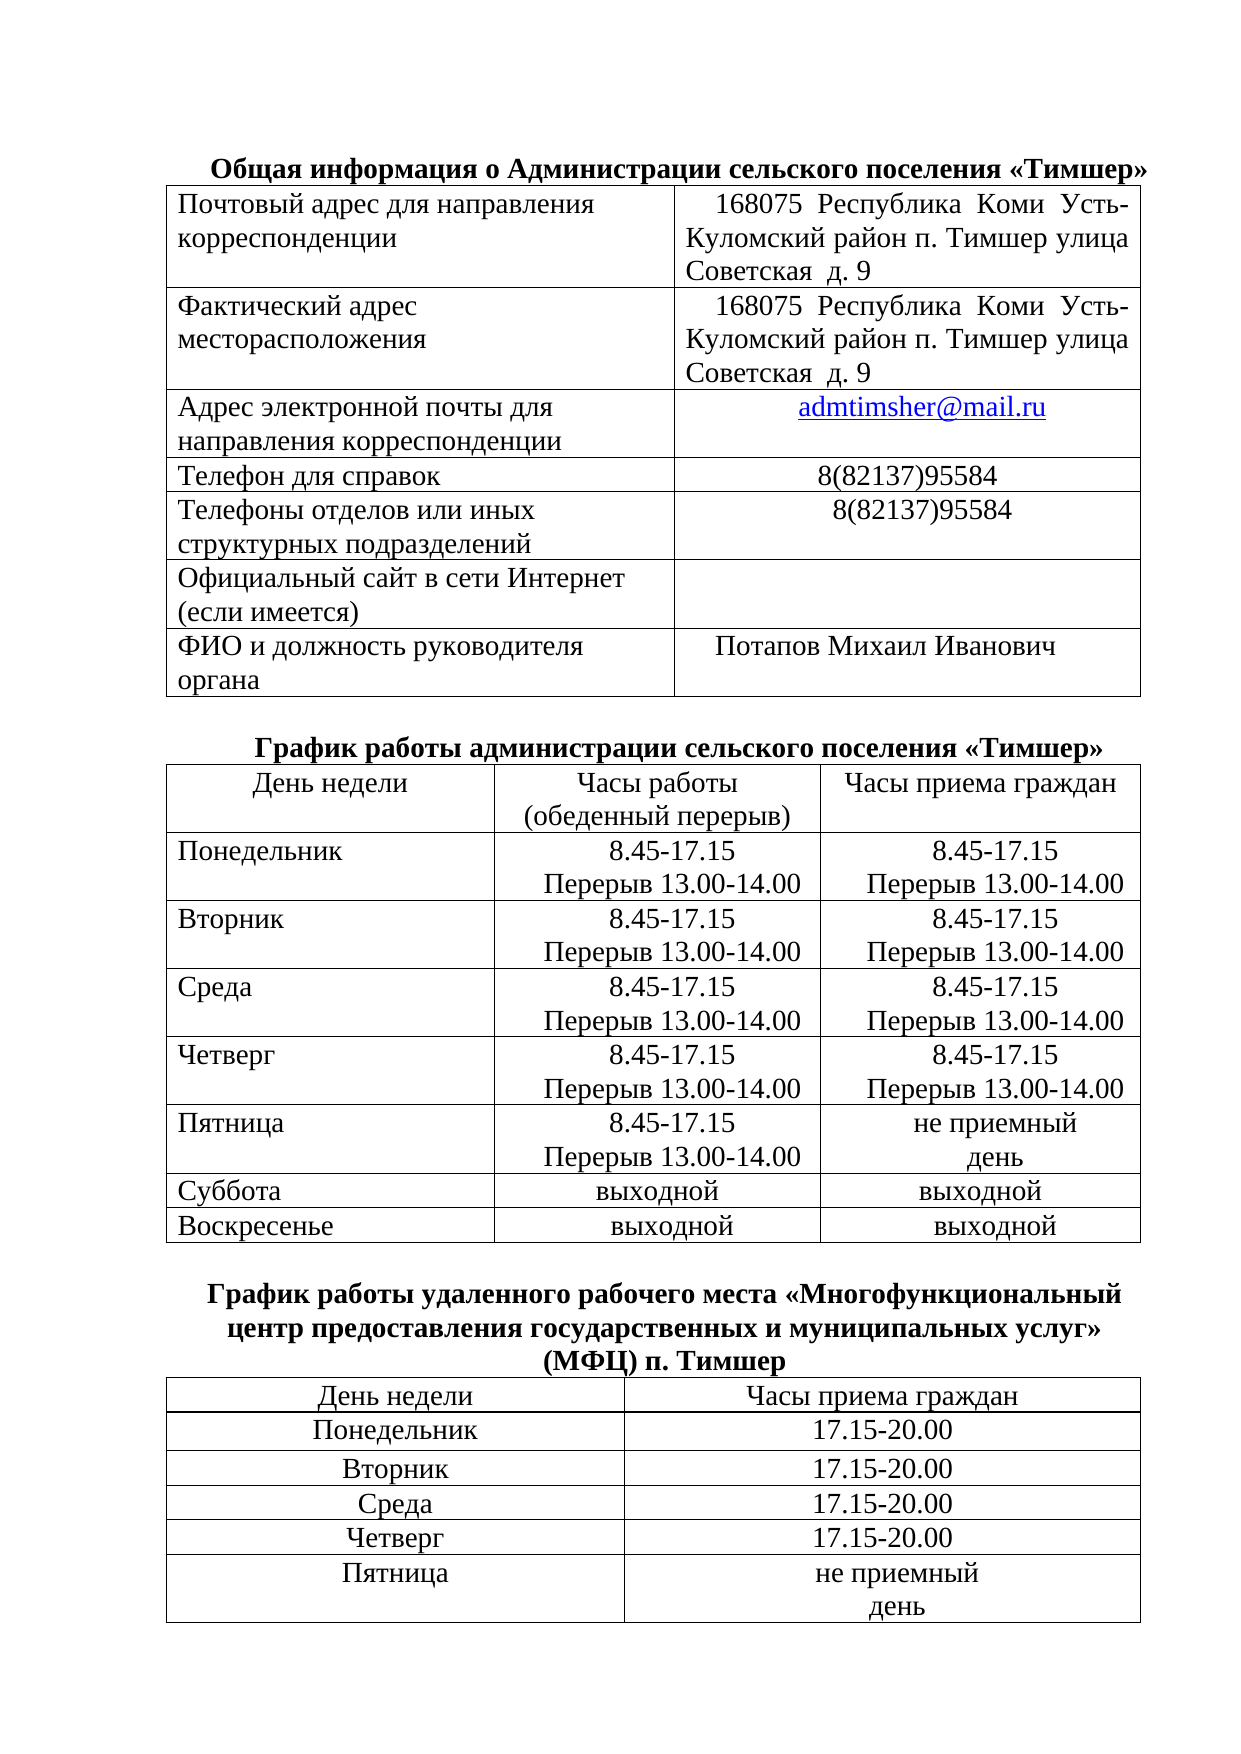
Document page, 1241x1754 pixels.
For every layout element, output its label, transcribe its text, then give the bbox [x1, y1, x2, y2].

table_cell 168075 Республика Коми Усть-Куломский район п. Тимшер улица Советская д. 9 [675, 288, 1140, 388]
table_cell Понедельник [167, 1413, 624, 1450]
table_cell Официальный сайт в сети Интернет (если имеется) [167, 560, 674, 627]
table_cell Суббота [167, 1174, 494, 1207]
table_cell ФИО и должность руководителя органа [167, 629, 674, 696]
text Общая информация о Администрации сельского поселения «Тимшер» [177, 152, 1152, 185]
table_cell Четверг [167, 1037, 494, 1104]
table_cell выходной [821, 1208, 1140, 1242]
table_cell 8.45-17.15 Перерыв 13.00-14.00 [821, 969, 1140, 1036]
table_cell Среда [167, 1486, 624, 1519]
table_cell 8.45-17.15 Перерыв 13.00-14.00 [495, 969, 820, 1036]
table_header День недели [167, 1378, 624, 1411]
table_cell Телефоны отделов или иных структурных подразделений [167, 492, 674, 559]
table_cell Среда [167, 969, 494, 1036]
table_cell 8.45-17.15 Перерыв 13.00-14.00 [821, 833, 1140, 900]
table_cell 17.15-20.00 [625, 1451, 1140, 1485]
table_cell выходной [495, 1208, 820, 1242]
table_cell admtimsher@mail.ru [675, 390, 1140, 457]
table_cell Вторник [167, 901, 494, 968]
table_cell Понедельник [167, 833, 494, 900]
table_cell Фактический адрес месторасположения [167, 288, 674, 388]
table_cell Четверг [167, 1520, 624, 1554]
table_header День недели [167, 765, 494, 832]
table_cell 17.15-20.00 [625, 1486, 1140, 1519]
table_cell не приемный день [821, 1105, 1140, 1172]
table_cell Воскресенье [167, 1208, 494, 1242]
table_cell 8.45-17.15 Перерыв 13.00-14.00 [821, 901, 1140, 968]
table_cell 8.45-17.15 Перерыв 13.00-14.00 [495, 901, 820, 968]
table_header Часы приема граждан [625, 1378, 1140, 1411]
table_cell 8.45-17.15 Перерыв 13.00-14.00 [495, 1105, 820, 1172]
table_header Часы приема граждан [821, 765, 1140, 832]
table_cell Пятница [167, 1555, 624, 1622]
table_cell 8(82137)95584 [675, 458, 1140, 491]
table_cell Вторник [167, 1451, 624, 1485]
table_cell Адрес электронной почты для направления корреспонденции [167, 390, 674, 457]
table_header 168075 Республика Коми Усть-Куломский район п. Тимшер улица Советская д. 9 [675, 186, 1140, 287]
table_cell [675, 560, 1140, 627]
table_header Почтовый адрес для направления корреспонденции [167, 186, 674, 287]
table_header Часы работы (обеденный перерыв) [495, 765, 820, 832]
table_cell 8.45-17.15 Перерыв 13.00-14.00 [821, 1037, 1140, 1104]
table_cell Потапов Михаил Иванович [675, 629, 1140, 696]
text График работы удаленного рабочего места «Многофункциональный центр предоставления государственных и муниципальных услуг» (МФЦ) п. Тимшер [177, 1276, 1152, 1377]
table_cell Пятница [167, 1105, 494, 1172]
table_cell не приемный день [625, 1555, 1140, 1622]
table_cell 8.45-17.15 Перерыв 13.00-14.00 [495, 1037, 820, 1104]
table_cell выходной [821, 1174, 1140, 1207]
table_cell 17.15-20.00 [625, 1413, 1140, 1450]
table_cell выходной [495, 1174, 820, 1207]
table_cell Телефон для справок [167, 458, 674, 491]
table_cell 8(82137)95584 [675, 492, 1140, 559]
table_cell 8.45-17.15 Перерыв 13.00-14.00 [495, 833, 820, 900]
text График работы администрации сельского поселения «Тимшер» [177, 730, 1152, 764]
table_cell 17.15-20.00 [625, 1520, 1140, 1554]
